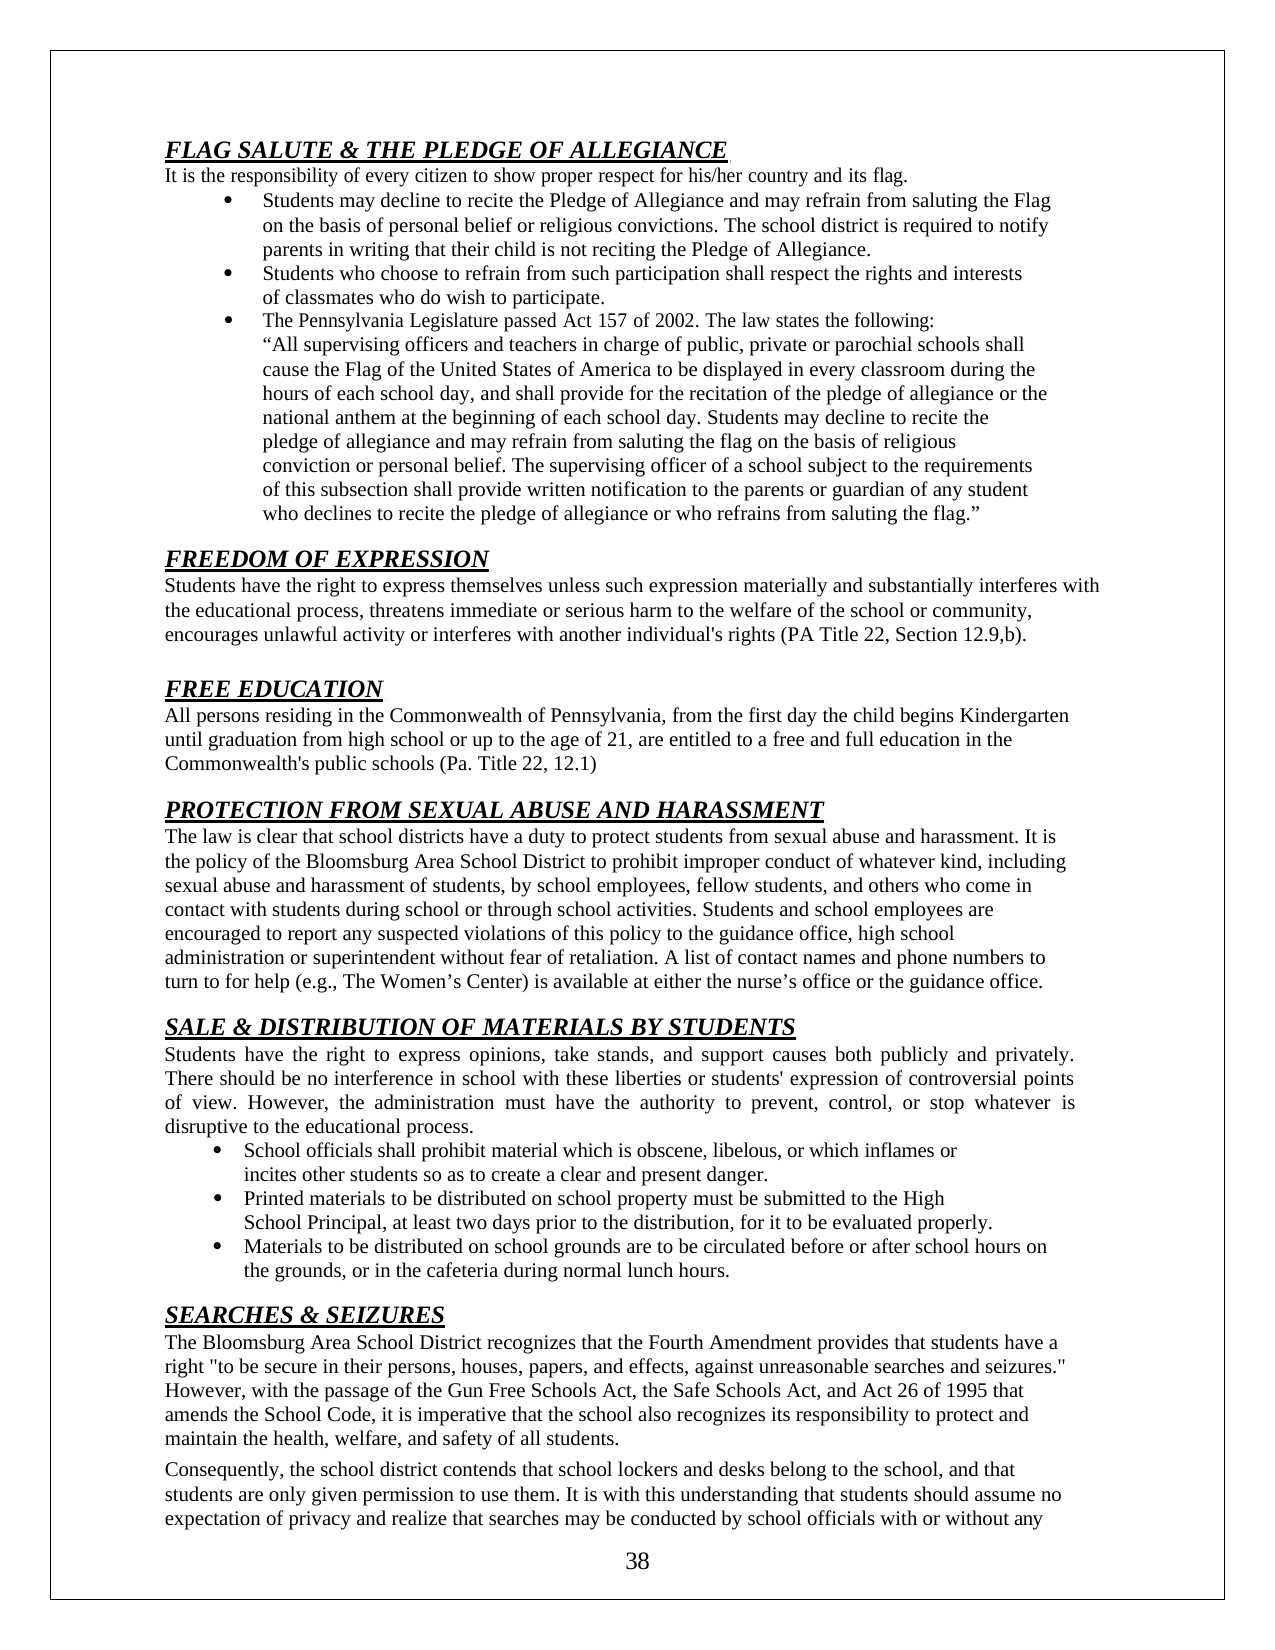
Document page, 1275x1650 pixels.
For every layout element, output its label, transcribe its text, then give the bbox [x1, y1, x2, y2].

text Students have the right to express themselves unless such expression materially and substantially interferes with the educational process, threatens immediate or serious harm to the welfare of the school or community, encourages unlawful activity or interferes with another individual's rights (PA Title 22, Section 12.9,b). [164, 573, 1099, 646]
list Students may decline to recite the Pledge of Allegiance and may refrain from saluting the Flag on the basis of personal belief or religious convictions. The school district is required to notify parents in writing that their child is not reciting the Pledge of Allegiance. [224, 188, 1059, 261]
text The Bloomsburg Area School District recognizes that the Fourth Amendment provides that students have a right "to be secure in their persons, houses, papers, and effects, against unreasonable searches and seizures." However, with the passage of the Gun Free Schools Act, the Safe Schools Act, and Act 26 of 1995 that amends the School Code, it is imperative that the school also recognizes its responsibility to protect and maintain the health, welfare, and safety of all students. [164, 1329, 1081, 1450]
subtitle FLAG SALUTE & THE PLEDGE OF ALLEGIANCE [164, 135, 1181, 164]
text Students have the right to express opinions, take stands, and support causes both publicly and privately. There should be no interference in school with these liberties or students' expression of controversial points of view. However, the administration must have the authority to prevent, control, or stop whatever is disruptive to the educational process. [164, 1041, 1076, 1138]
list Students who choose to refrain from such participation shall respect the rights and interests of classmates who do wish to participate. [224, 261, 1031, 309]
subtitle SALE & DISTRIBUTION OF MATERIALS BY STUDENTS [164, 1012, 1181, 1041]
text Consequently, the school district contends that school lockers and desks belong to the school, and that students are only given permission to use them. It is with this understanding that students should assume no expectation of privacy and realize that searches may be conducted by school officials with or without any [164, 1457, 1081, 1529]
text The law is clear that school districts have a duty to protect students from sexual abuse and harassment. It is the policy of the Bloomsburg Area School District to prohibit improper conduct of whatever kind, including sexual abuse and harassment of students, by school employees, fellow students, and others who come in contact with students during school or through school activities. Students and school employees are encouraged to report any suspected violations of this policy to the guidance office, high school administration or superintendent without fear of retaliation. A list of contact names and phone numbers to turn to for help (e.g., The Women’s Center) is available at either the nurse’s office or the guidance office. [164, 824, 1067, 993]
list School officials shall prohibit material which is obscene, libelous, or which inflames or incites other students so as to create a clear and present danger. [214, 1138, 1014, 1186]
subtitle SEARCHES & SEIZURES [164, 1300, 1181, 1329]
subtitle PROTECTION FROM SEXUAL ABUSE AND HARASSMENT [164, 795, 1181, 824]
list Materials to be distributed on school grounds are to be circulated before or after school hours on the grounds, or in the cafeteria during normal lunch hours. [214, 1234, 1058, 1282]
text All persons residing in the Commonwealth of Pennsylvania, from the first day the child begins Kindergarten until graduation from high school or up to the age of 21, are entitled to a free and full education in the Commonwealth's public schools (Pa. Title 22, 12.1) [164, 703, 1081, 775]
subtitle FREE EDUCATION [164, 674, 1181, 703]
subtitle FREEDOM OF EXPRESSION [164, 544, 1181, 573]
list The Pennsylvania Legislature passed Act 157 of 2002. The law states the following: [225, 309, 1181, 332]
text It is the responsibility of every citizen to show proper respect for his/her country and its flag. [164, 164, 1181, 188]
list Printed materials to be distributed on school property must be submitted to the High School Principal, at least two days prior to the distribution, for it to be evaluated properly. [214, 1186, 999, 1234]
text “All supervising officers and teachers in charge of public, private or parochial schools shall cause the Flag of the United States of America to be displayed in every classroom during the hours of each school day, and shall provide for the recitation of the pledge of allegiance or the national anthem at the beginning of each school day. Students may decline to recite the pledge of allegiance and may refrain from saluting the flag on the basis of religious conviction or personal belief. The supervising officer of a school subject to the requirements of this subsection shall provide written notification to the parents or guardian of any student who declines to recite the pledge of allegiance or who refrains from saluting the flag.” [262, 332, 1048, 525]
